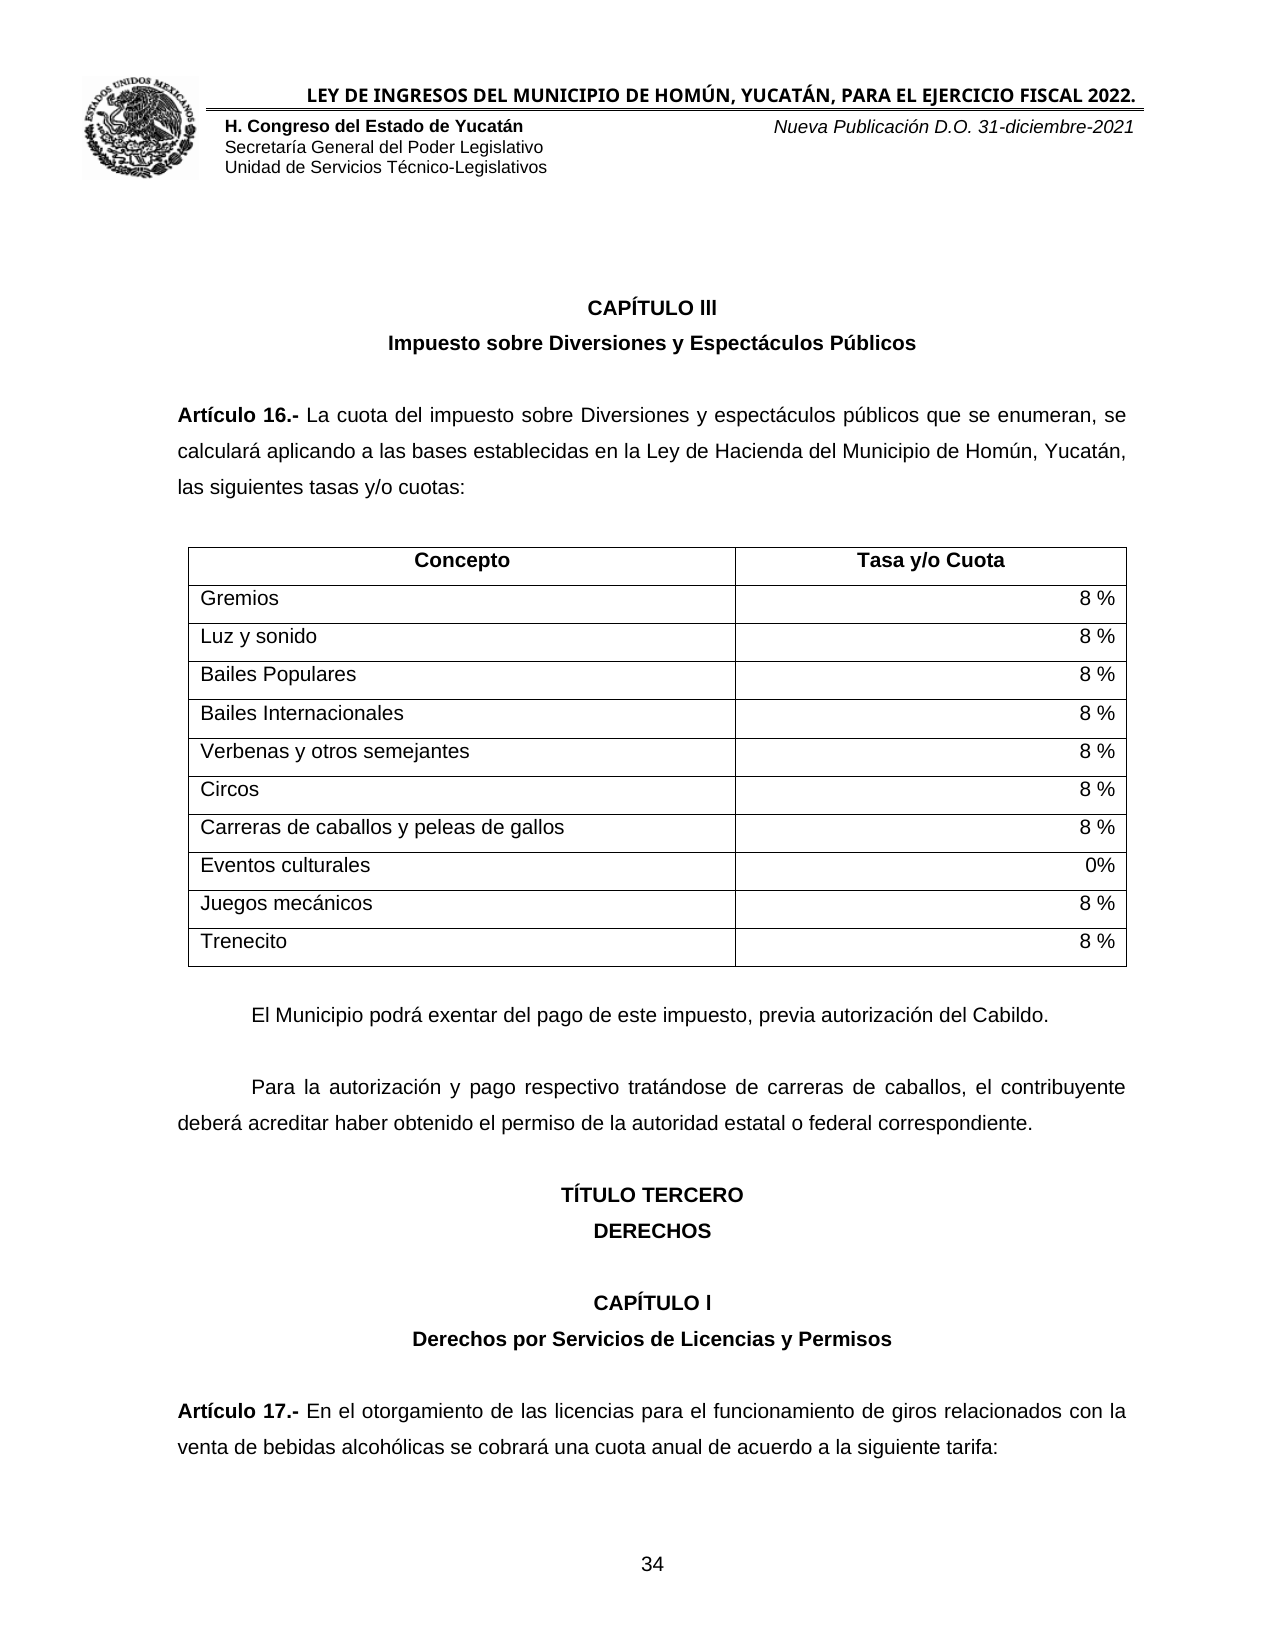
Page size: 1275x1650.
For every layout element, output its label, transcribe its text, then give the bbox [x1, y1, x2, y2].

table_cell 8 % [736, 700, 1126, 737]
table_header Concepto [189, 548, 735, 585]
text Artículo 17.- En el otorgamiento de las licencias para el funcionamiento de giros relacionados con la venta de bebidas alcohólicas se cobrará una cuota anual de acuerdo a la siguiente tarifa: [177, 1398, 1127, 1458]
table_cell Bailes Populares [189, 662, 735, 699]
table_cell 8 % [736, 662, 1126, 699]
table_cell Circos [189, 777, 735, 814]
table_cell 0% [736, 853, 1126, 890]
table_cell 8 % [736, 815, 1126, 852]
table_cell Eventos culturales [189, 853, 735, 890]
table_cell 8 % [736, 777, 1126, 814]
text TÍTULO TERCERO [177, 1183, 1127, 1207]
text DERECHOS [177, 1219, 1127, 1243]
table_cell Gremios [189, 586, 735, 623]
table_cell Bailes Internacionales [189, 700, 735, 737]
table_cell 8 % [736, 891, 1126, 928]
text El Municipio podrá exentar del pago de este impuesto, previa autorización del Cabildo. [177, 1003, 1127, 1027]
text Para la autorización y pago respectivo tratándose de carreras de caballos, el contribuyente deberá acreditar haber obtenido el permiso de la autoridad estatal o federal correspondiente. [177, 1075, 1127, 1135]
text CAPÍTULO lll [177, 295, 1127, 319]
text Artículo 16.- La cuota del impuesto sobre Diversiones y espectáculos públicos que se enumeran, se calculará aplicando a las bases establecidas en la Ley de Hacienda del Municipio de Homún, Yucatán, las siguientes tasas y/o cuotas: [177, 403, 1127, 499]
table_cell 8 % [736, 586, 1126, 623]
table_cell Carreras de caballos y peleas de gallos [189, 815, 735, 852]
table_cell Luz y sonido [189, 624, 735, 661]
table_cell Verbenas y otros semejantes [189, 739, 735, 776]
text CAPÍTULO l [177, 1291, 1127, 1315]
table_cell 8 % [736, 624, 1126, 661]
table_cell Juegos mecánicos [189, 891, 735, 928]
table_cell Trenecito [189, 929, 735, 966]
text Derechos por Servicios de Licencias y Permisos [177, 1327, 1127, 1351]
text Impuesto sobre Diversiones y Espectáculos Públicos [177, 331, 1127, 355]
table_header Tasa y/o Cuota [736, 548, 1126, 585]
table_cell 8 % [736, 929, 1126, 966]
table_cell 8 % [736, 739, 1126, 776]
